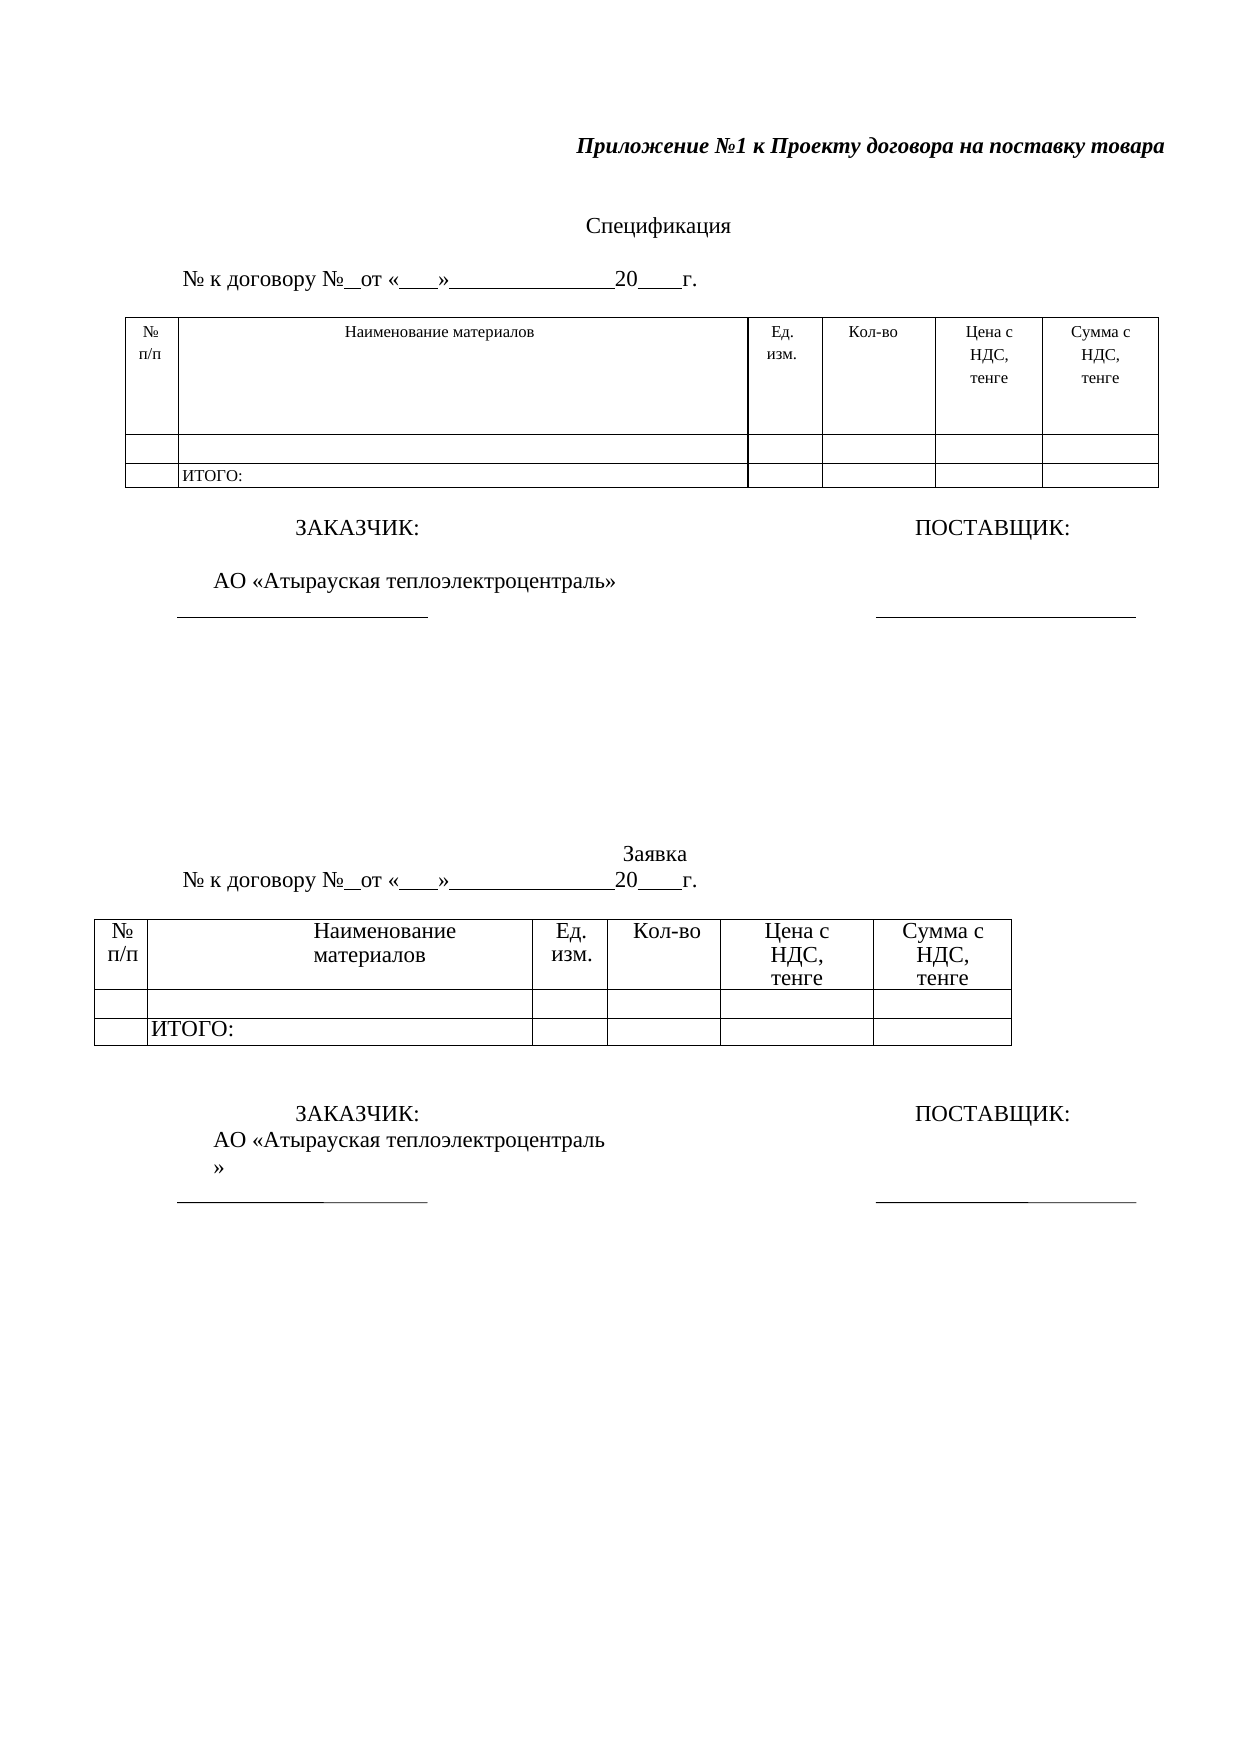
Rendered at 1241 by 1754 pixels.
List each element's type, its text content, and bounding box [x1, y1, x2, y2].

table_header Наименование материалов [179, 318, 747, 434]
table_cell [1043, 435, 1158, 463]
table_header Наименование материалов [148, 920, 532, 989]
table_cell [533, 1019, 607, 1045]
table_header № п/п [126, 318, 178, 434]
table_cell [721, 1019, 873, 1045]
table_cell [179, 435, 747, 463]
table_header № п/п [95, 920, 147, 989]
table_cell [608, 1019, 720, 1045]
table_header Цена с НДС, тенге [721, 920, 873, 989]
text Приложение №1 к Проекту договора на поставку товара [576, 132, 1240, 159]
table_cell [823, 464, 935, 487]
table_cell [126, 464, 178, 487]
table_cell [936, 464, 1042, 487]
table_header Ед. изм. [533, 920, 607, 989]
table_header Ед. изм. [749, 318, 822, 434]
text АО «Атырауская теплоэлектроцентраль [213, 1126, 1240, 1153]
table_header Цена с НДС, тенге [936, 318, 1042, 434]
text АО «Атырауская теплоэлектроцентраль» [213, 567, 1240, 593]
table_cell [749, 435, 822, 463]
table_cell [148, 990, 532, 1018]
table_header Сумма с НДС, тенге [1043, 318, 1158, 434]
text ЗАКАЗЧИК: ПОСТАВЩИК: [295, 1100, 1240, 1126]
table_cell [95, 990, 147, 1018]
table_cell [721, 990, 873, 1018]
table_cell ИТОГО: [179, 464, 747, 487]
table_cell [936, 435, 1042, 463]
table_header Кол-во [608, 920, 720, 989]
table_cell [126, 435, 178, 463]
table_cell [749, 464, 822, 487]
table_header Сумма с НДС, тенге [874, 920, 1011, 989]
table_cell [823, 435, 935, 463]
table_cell [1043, 464, 1158, 487]
table_cell [533, 990, 607, 1018]
table_cell [608, 990, 720, 1018]
table_cell [95, 1019, 147, 1045]
table_cell [874, 1019, 1011, 1045]
table_cell ИТОГО: [148, 1019, 532, 1045]
text ЗАКАЗЧИК: ПОСТАВЩИК: [295, 514, 1240, 541]
text » [213, 1153, 1240, 1179]
text Спецификация № к договору № от « » 20 г. [182, 212, 744, 291]
table_header Кол-во [823, 318, 935, 434]
text Заявка № к договору № от « » 20 г. [182, 840, 707, 892]
table_cell [874, 990, 1011, 1018]
